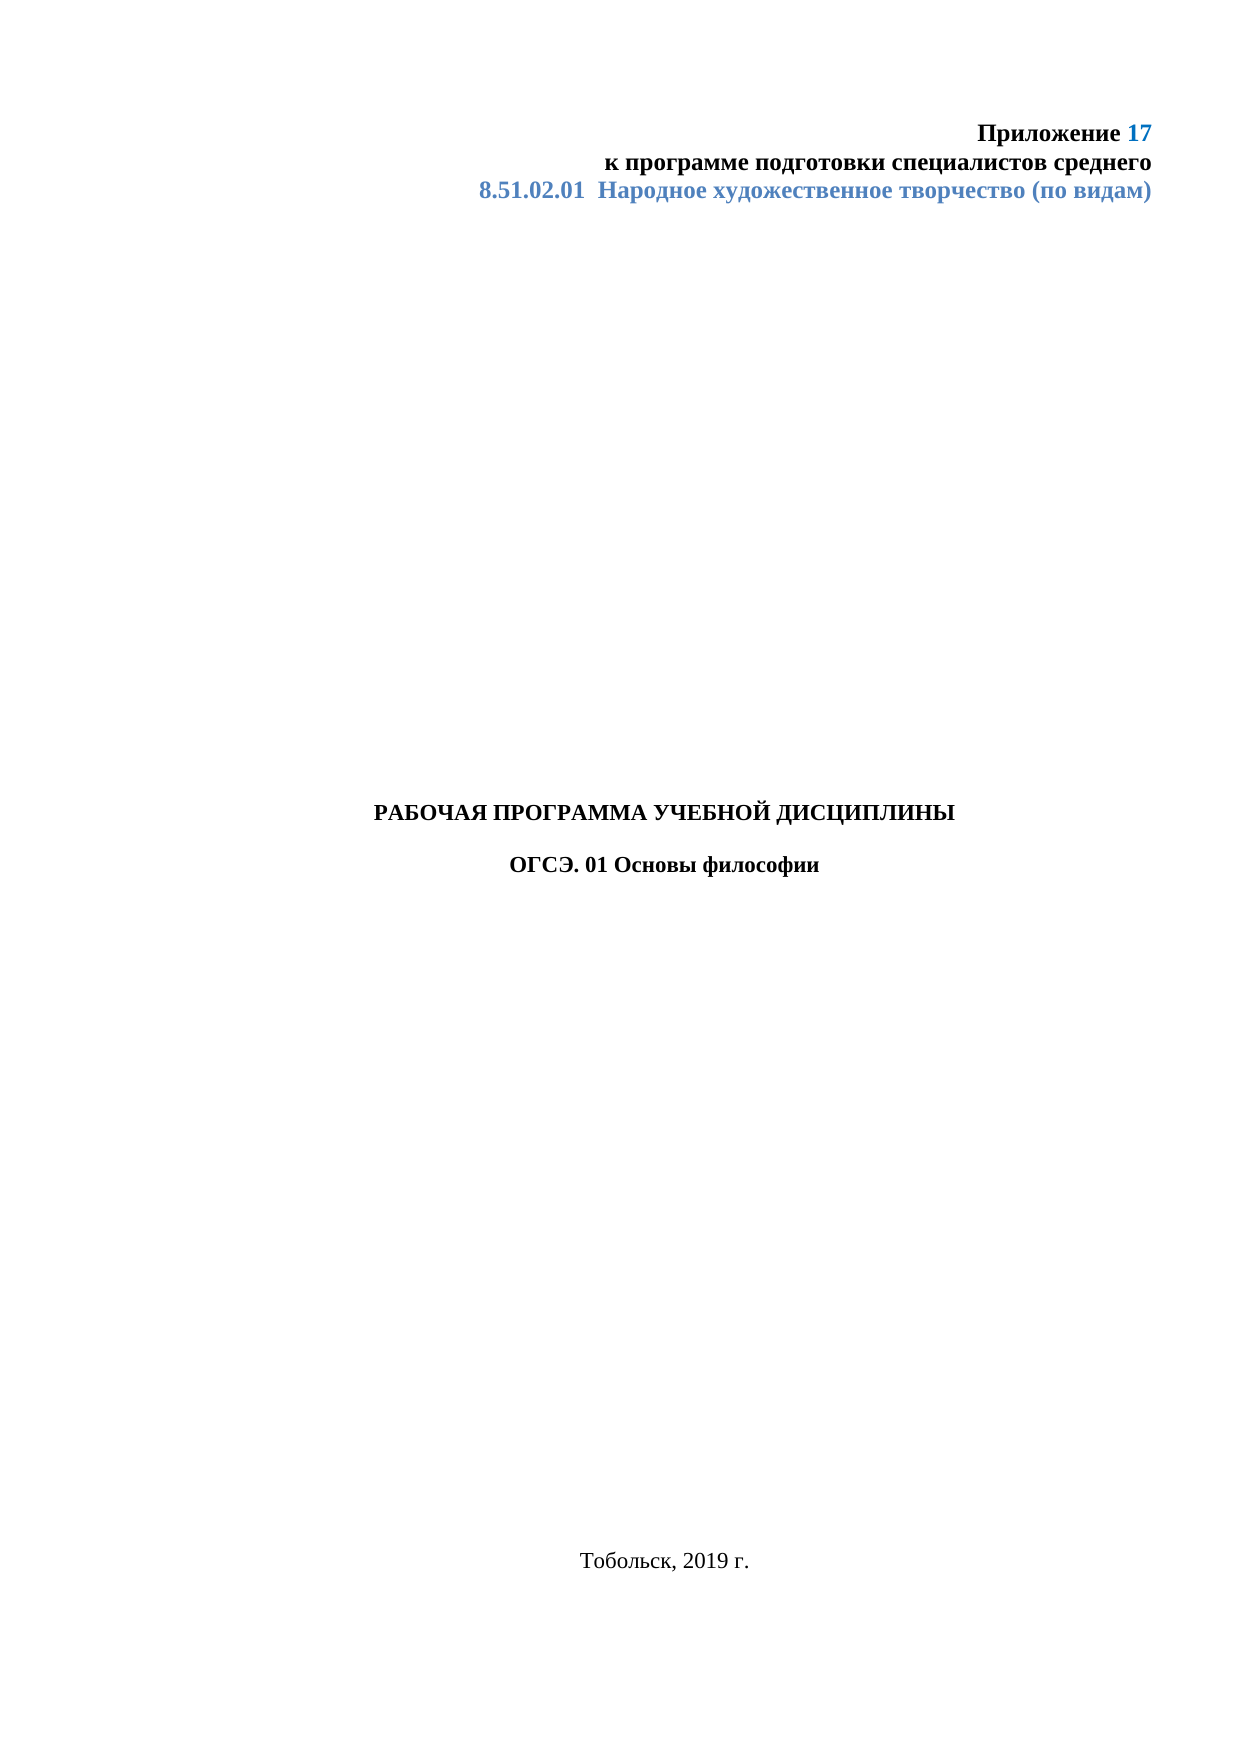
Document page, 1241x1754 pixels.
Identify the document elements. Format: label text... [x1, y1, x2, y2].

text ОГСЭ. 01 Основы философии [177, 851, 1152, 878]
text Приложение 17 [177, 118, 1152, 147]
text Рабочая ПРОГРАММа УЧЕБНОЙ ДИСЦИПЛИНЫ [177, 798, 1152, 825]
text 8.51.02.01 Народное художественное творчество (по видам) [177, 176, 1152, 204]
text к программе подготовки специалистов среднего [177, 147, 1152, 176]
text Тобольск, 2019 г. [177, 1547, 1152, 1574]
